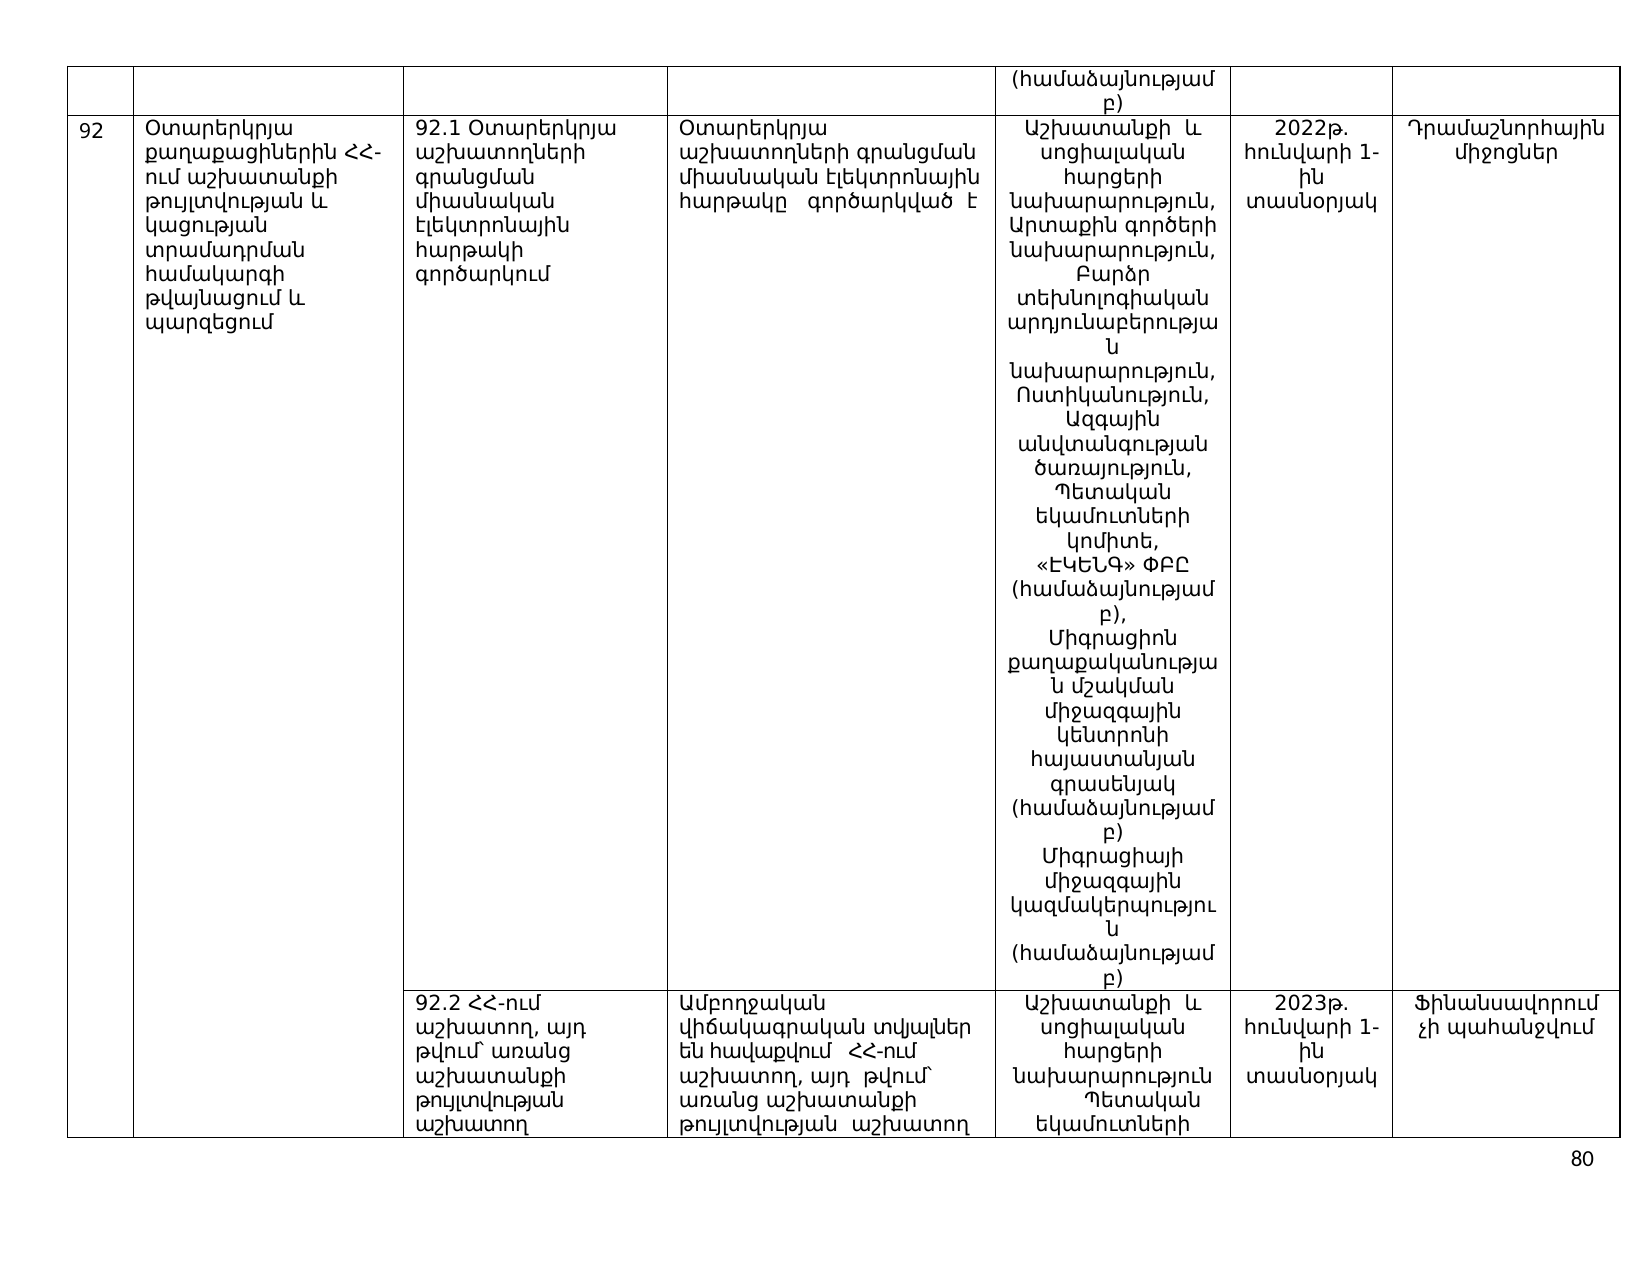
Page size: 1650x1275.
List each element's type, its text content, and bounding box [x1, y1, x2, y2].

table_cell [668, 67, 995, 115]
table_cell Օտարերկրյա քաղաքացիներին ՀՀ-ում աշխատանքի թույլտվության և կացության տրամադրման համակարգի թվայնացում և պարզեցում [134, 116, 403, 1137]
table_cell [1231, 67, 1392, 115]
table_cell Օտարերկրյա աշխատողների գրանցման միասնական էլեկտրոնային հարթակը գործարկված է [668, 116, 995, 990]
table_cell 92 [68, 116, 133, 1137]
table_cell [996, 991, 1230, 1137]
table_cell Դրամաշնորհային միջոցներ [1393, 116, 1619, 990]
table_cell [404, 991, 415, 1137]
table_cell Աշխատանքի և սոցիալական հարցերի նախարարություն, Արտաքին գործերի նախարարություն, Բարձր տեխնոլոգիական արդյունաբերության նախարարություն, Ոստիկանություն, Ազգային անվտանգության ծառայություն, Պետական եկամուտների կոմիտե, «ԷԿԵՆԳ» ՓԲԸ (համաձայնությամբ), Միգրացիոն քաղաքականության մշակման միջազգային կենտրոնի հայաստանյան գրասենյակ (համաձայնությամբ) Միգրացիայի միջազգային կազմակերպություն (համաձայնությամբ) [996, 116, 1230, 990]
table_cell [996, 67, 1230, 115]
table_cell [1231, 991, 1392, 1137]
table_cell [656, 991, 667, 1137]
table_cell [668, 991, 995, 1137]
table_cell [404, 67, 667, 115]
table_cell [1393, 991, 1619, 1137]
table_cell 2022թ. հունվարի 1-ին տասնօրյակ [1231, 116, 1392, 990]
table_cell 92.1 Օտարերկրյա աշխատողների գրանցման միասնական էլեկտրոնային հարթակի գործարկում [404, 116, 667, 990]
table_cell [1393, 67, 1619, 115]
